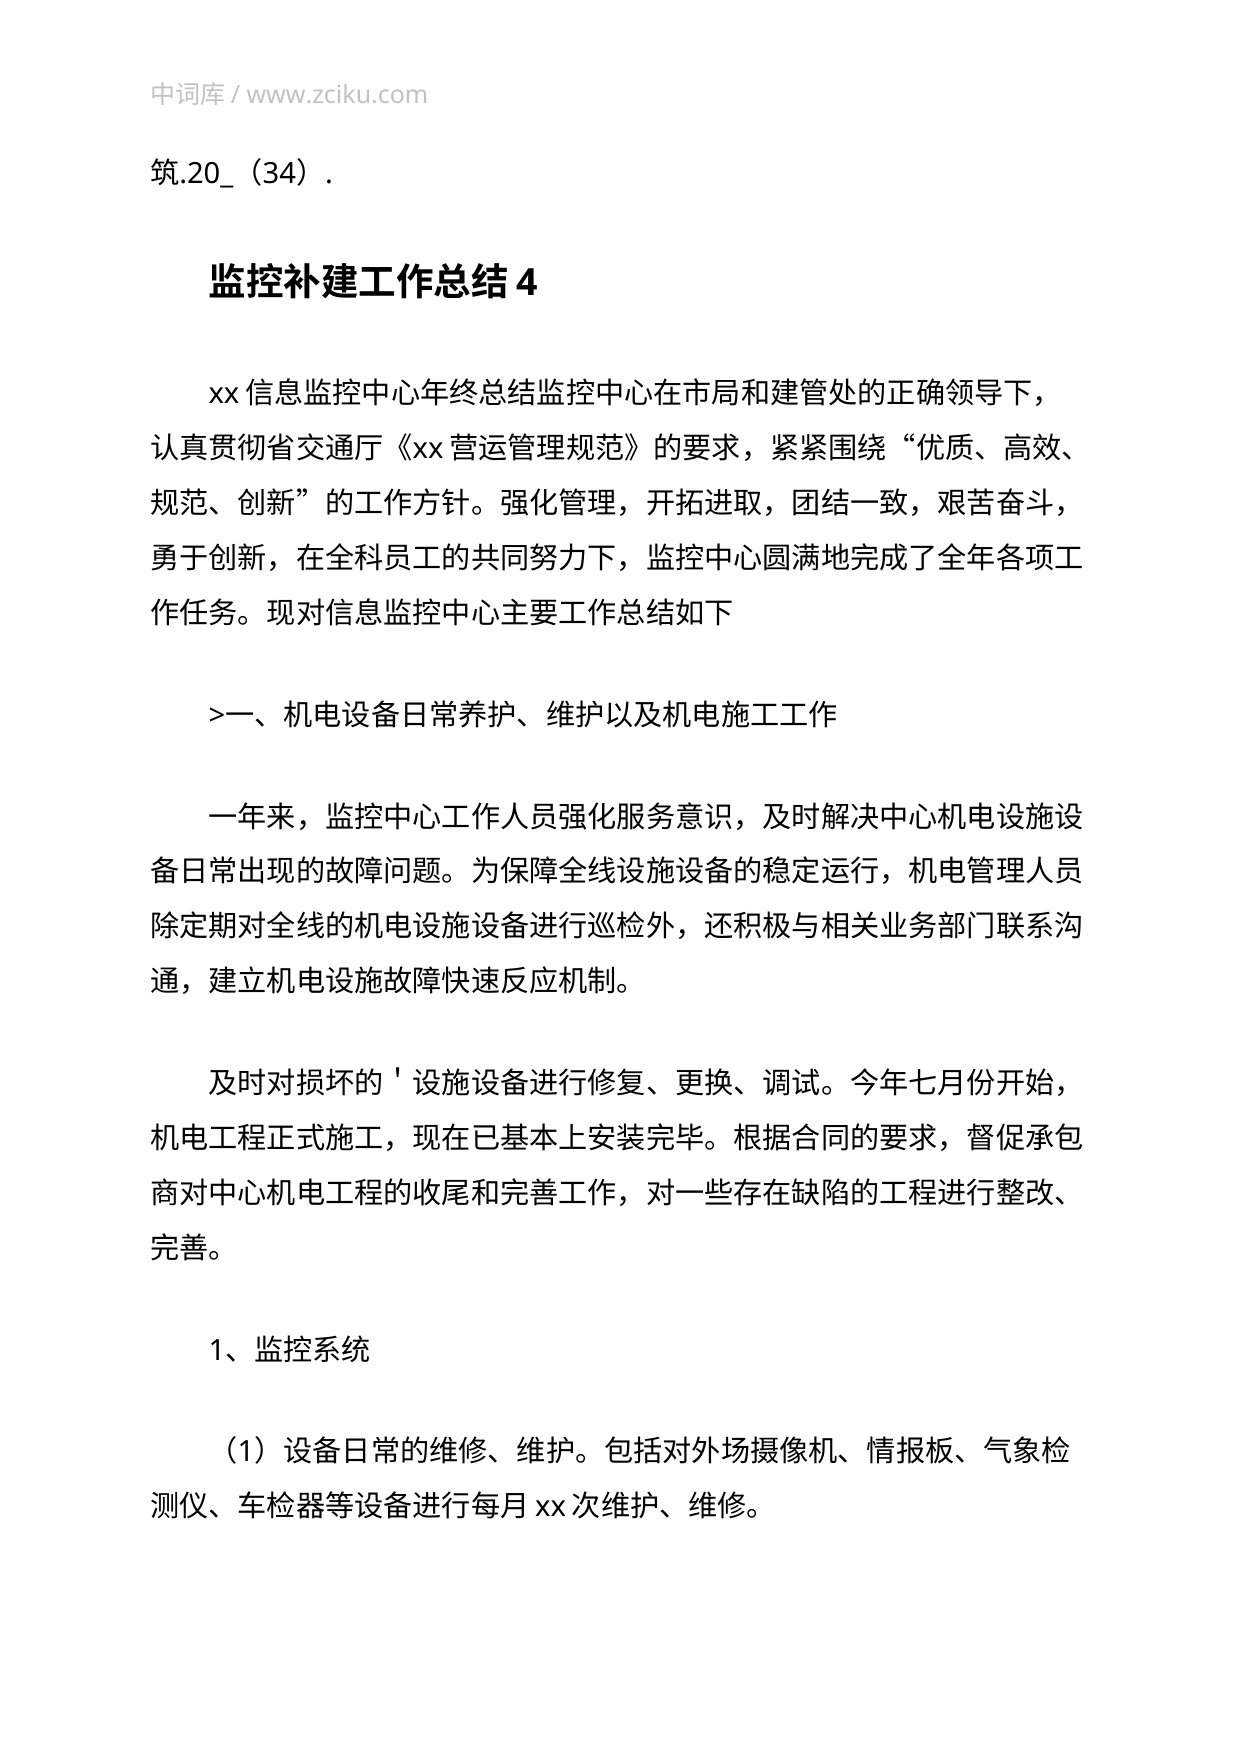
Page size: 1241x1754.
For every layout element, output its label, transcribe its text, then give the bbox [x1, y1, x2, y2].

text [150, 150, 1090, 192]
text 及时对损坏的＇设施设备进行修复、更换、调试。今年七月份开始，机电工程正式施工，现在已基本上安装完毕。根据合同的要求，督促承包商对中心机电工程的收尾和完善工作，对一些存在缺陷的工程进行整改、完善。 [150, 1059, 1090, 1267]
text >一、机电设备日常养护、维护以及机电施工工作 [150, 691, 1090, 733]
text 1、监控系统 [150, 1326, 1090, 1368]
text 监控补建工作总结4 [150, 252, 1090, 306]
text 一年来，监控中心工作人员强化服务意识，及时解决中心机电设施设备日常出现的故障问题。为保障全线设施设备的稳定运行，机电管理人员除定期对全线的机电设施设备进行巡检外，还积极与相关业务部门联系沟通，建立机电设施故障快速反应机制。 [150, 793, 1090, 1000]
text xx信息监控中心年终总结监控中心在市局和建管处的正确领导下，认真贯彻省交通厅《xx营运管理规范》的要求，紧紧围绕“优质、高效、规范、创新”的工作方针。强化管理，开拓进取，团结一致，艰苦奋斗，勇于创新，在全科员工的共同努力下，监控中心圆满地完成了全年各项工作任务。现对信息监控中心主要工作总结如下 [150, 369, 1090, 632]
text （1）设备日常的维修、维护。包括对外场摄像机、情报板、气象检测仪、车检器等设备进行每月xx次维护、维修。 [150, 1428, 1090, 1525]
